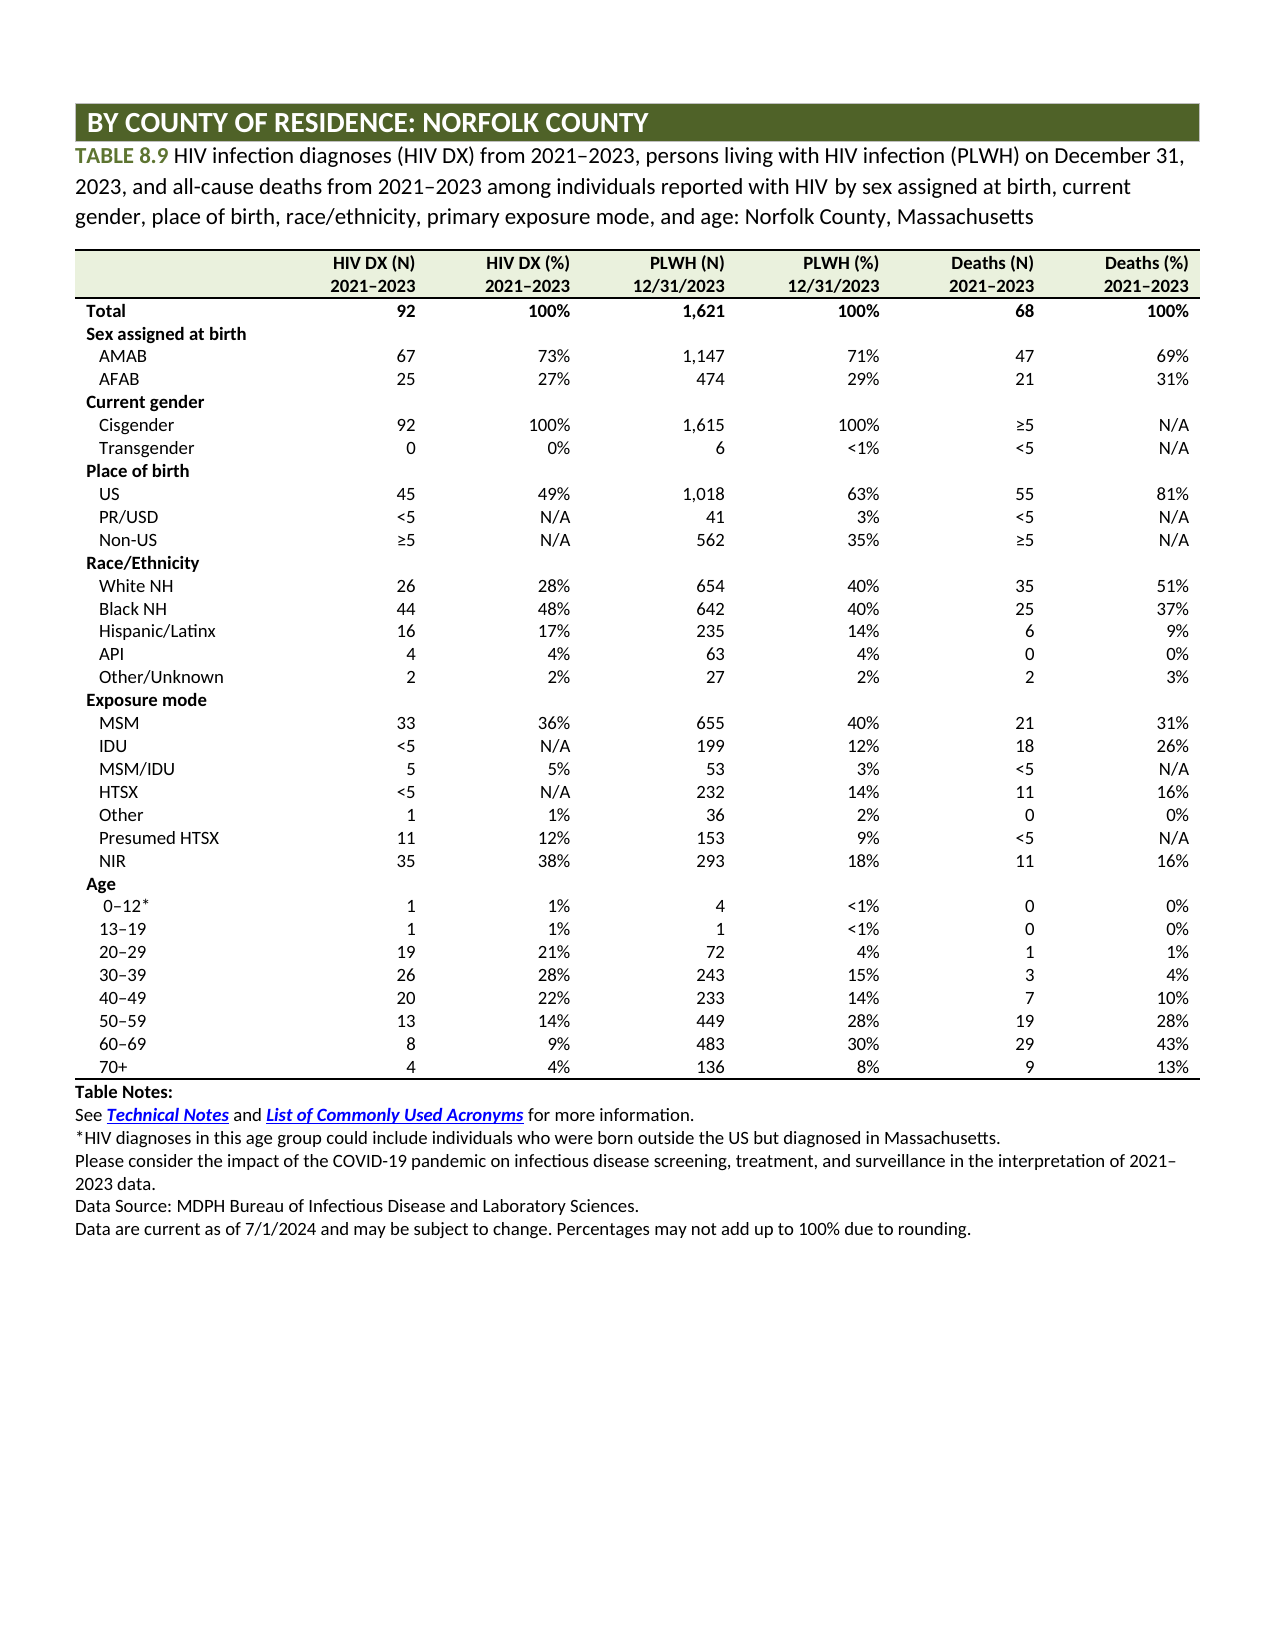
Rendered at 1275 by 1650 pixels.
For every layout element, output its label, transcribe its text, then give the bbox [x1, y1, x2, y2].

subtitle *HIV diagnoses in this age group could include individuals who were born outside the US but diagnosed in Massachusetts. [75, 1126, 1200, 1149]
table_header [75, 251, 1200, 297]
subtitle Data are current as of 7/1/2024 and may be subject to change. Percentages may not add up to 100% due to rounding. [75, 1218, 1200, 1241]
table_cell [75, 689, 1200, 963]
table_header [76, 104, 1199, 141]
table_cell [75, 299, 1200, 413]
subtitle Data Source: MDPH Bureau of Infectious Disease and Laboratory Sciences. [75, 1195, 1200, 1218]
text Table Notes: [75, 1080, 1200, 1103]
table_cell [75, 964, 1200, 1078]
text See Technical Notes and List of Commonly Used Acronyms for more information. [75, 1103, 1200, 1126]
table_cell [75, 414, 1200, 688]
text TABLE 8.9 HIV infection diagnoses (HIV DX) from 2021–2023, persons living with HIV infection (PLWH) on December 31, 2023, and all-cause deaths from 2021–2023 among individuals reported with HIV by sex assigned at birth, current gender, place of birth, race/ethnicity, primary exposure mode, and age: Norfolk County, Massachusetts [75, 142, 1200, 230]
subtitle Please consider the impact of the COVID-19 pandemic on infectious disease screening, treatment, and surveillance in the interpretation of 2021–2023 data. [75, 1149, 1200, 1195]
